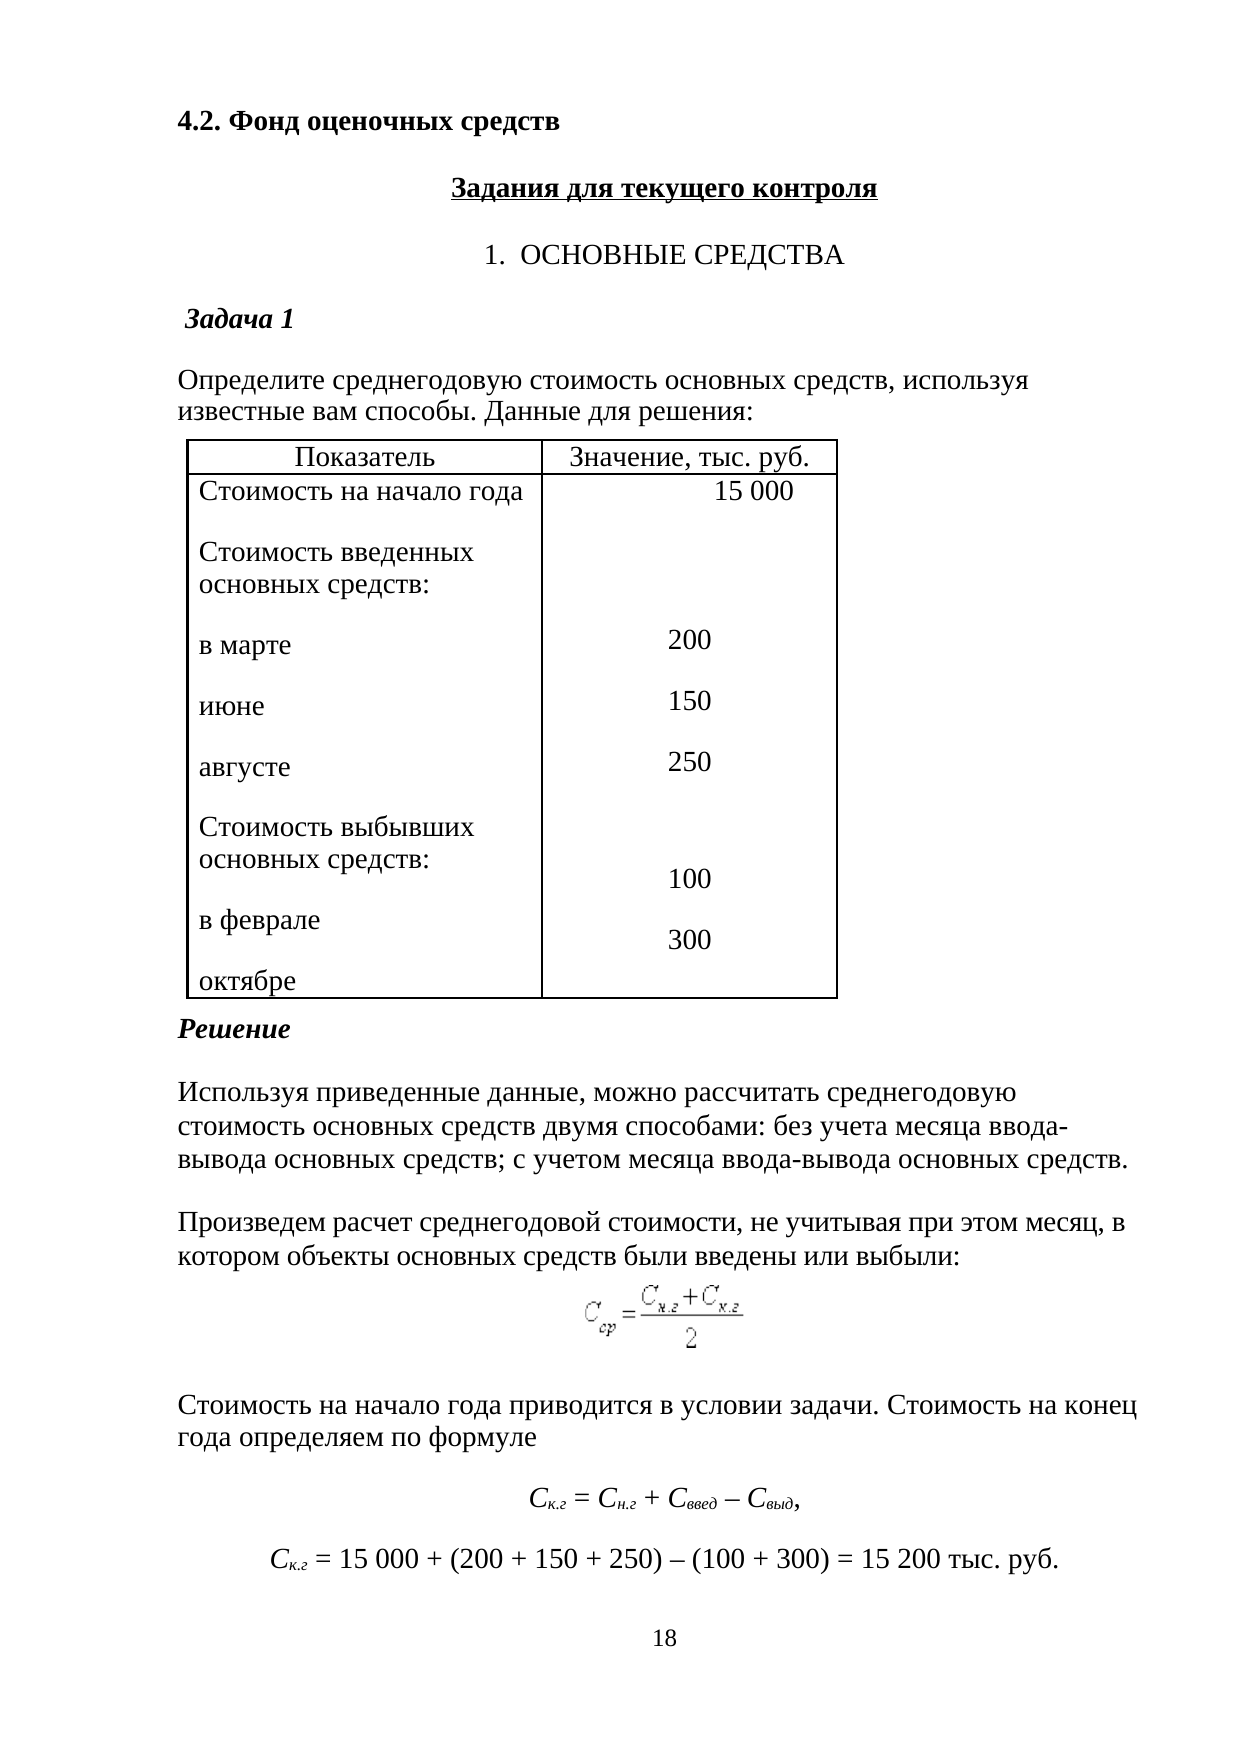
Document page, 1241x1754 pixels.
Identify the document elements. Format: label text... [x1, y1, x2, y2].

text Используя приведенные данные, можно рассчитать среднегодовую стоимость основных средств двумя способами: без учета месяца ввода-вывода основных средств; с учетом месяца ввода-вывода основных средств. [177, 1074, 1152, 1175]
table_header Показатель [189, 441, 541, 473]
text Решение [177, 1012, 1152, 1045]
text Определите среднегодовую стоимость основных средств, используя известные вам способы. Данные для решения: [177, 365, 1152, 426]
table_header Значение, тыс. руб. [543, 441, 836, 473]
text Стоимость на начало года приводится в условии задачи. Стоимость на конец года определяем по формуле [177, 1389, 1152, 1452]
text 1. ОСНОВНЫЕ СРЕДСТВА [177, 237, 1152, 271]
text Задания для текущего контроля [177, 170, 1152, 203]
text Задача 1 [177, 300, 1152, 336]
text Ск.г = 15 000 + (200 + 150 + 250) – (100 + 300) = 15 200 тыс. руб. [177, 1543, 1152, 1574]
text Ск.г = Сн.г + Сввед – Свыд, [177, 1482, 1152, 1513]
text Произведем расчет среднегодовой стоимости, не учитывая при этом месяц, в котором объекты основных средств были введены или выбыли: [177, 1204, 1152, 1271]
picture [585, 1285, 744, 1348]
text 4.2. Фонд оценочных средств [177, 103, 1152, 136]
table_cell 15 000 200 150 250 100 300 [543, 475, 836, 997]
table_cell Стоимость на начало года Стоимость введенных основных средств: в марте июне августе Стоимость выбывших основных средств: в феврале октябре [189, 475, 541, 997]
